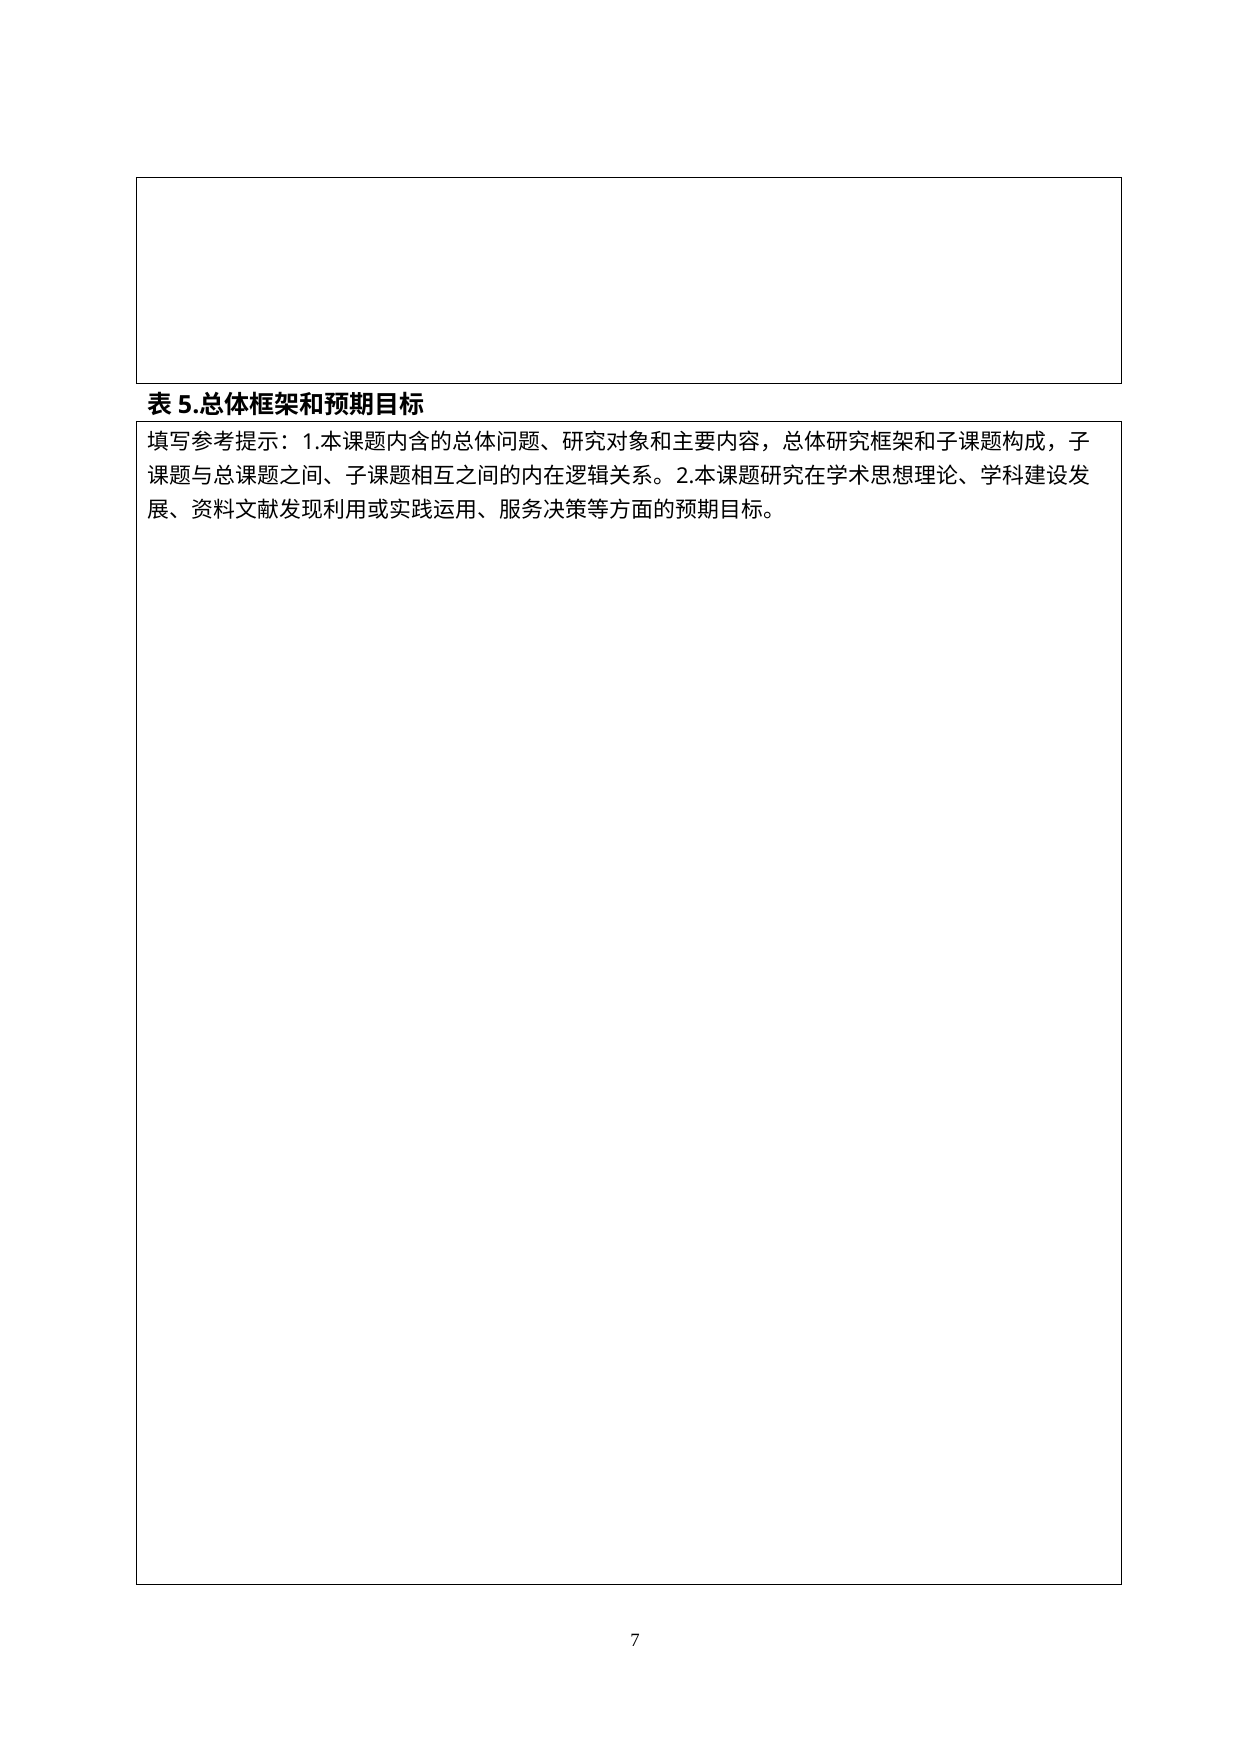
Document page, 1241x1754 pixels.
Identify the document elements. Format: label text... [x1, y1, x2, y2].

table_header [137, 422, 1121, 1583]
text 表5.总体框架和预期目标 [148, 384, 1122, 421]
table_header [137, 178, 1121, 383]
